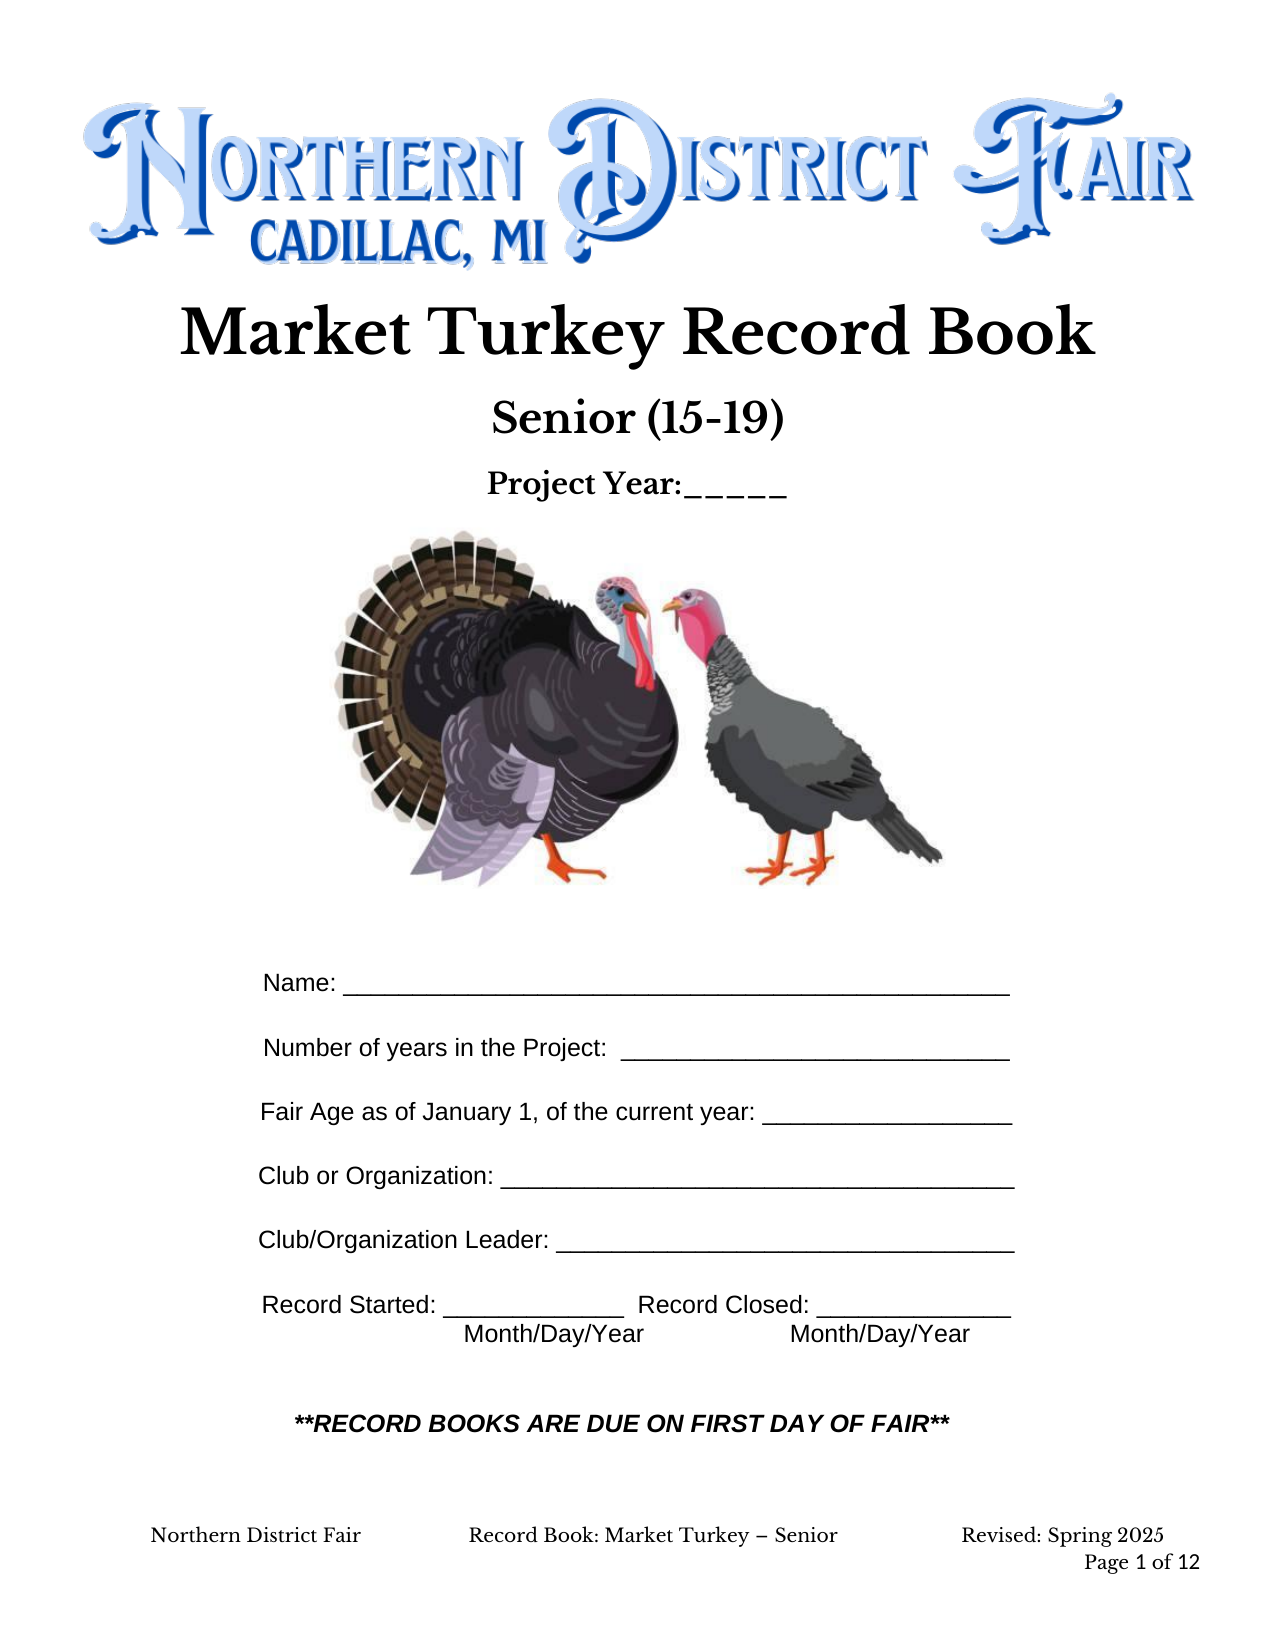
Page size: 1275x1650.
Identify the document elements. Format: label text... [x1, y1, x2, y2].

text Fair Age as of January 1, of the current year: __________________ [73, 1097, 1200, 1126]
text Number of years in the Project: ____________________________ [73, 1033, 1200, 1061]
text Record Started: _____________ Record Closed: ______________ [73, 1290, 1200, 1318]
text Month/Day/Year Month/Day/Year [75, 1318, 1200, 1347]
text Senior (15-19) [75, 393, 1200, 445]
text Market Turkey Record Book [75, 291, 1200, 371]
picture [329, 521, 946, 889]
text Club/Organization Leader: _________________________________ [73, 1226, 1200, 1254]
picture [70, 75, 1205, 291]
text Project Year:_____ [75, 466, 1200, 502]
text **RECORD BOOKS ARE DUE ON FIRST DAY OF FAIR** [75, 1409, 1170, 1438]
text Name: ________________________________________________ [73, 968, 1200, 997]
text Club or Organization: _____________________________________ [73, 1161, 1200, 1190]
